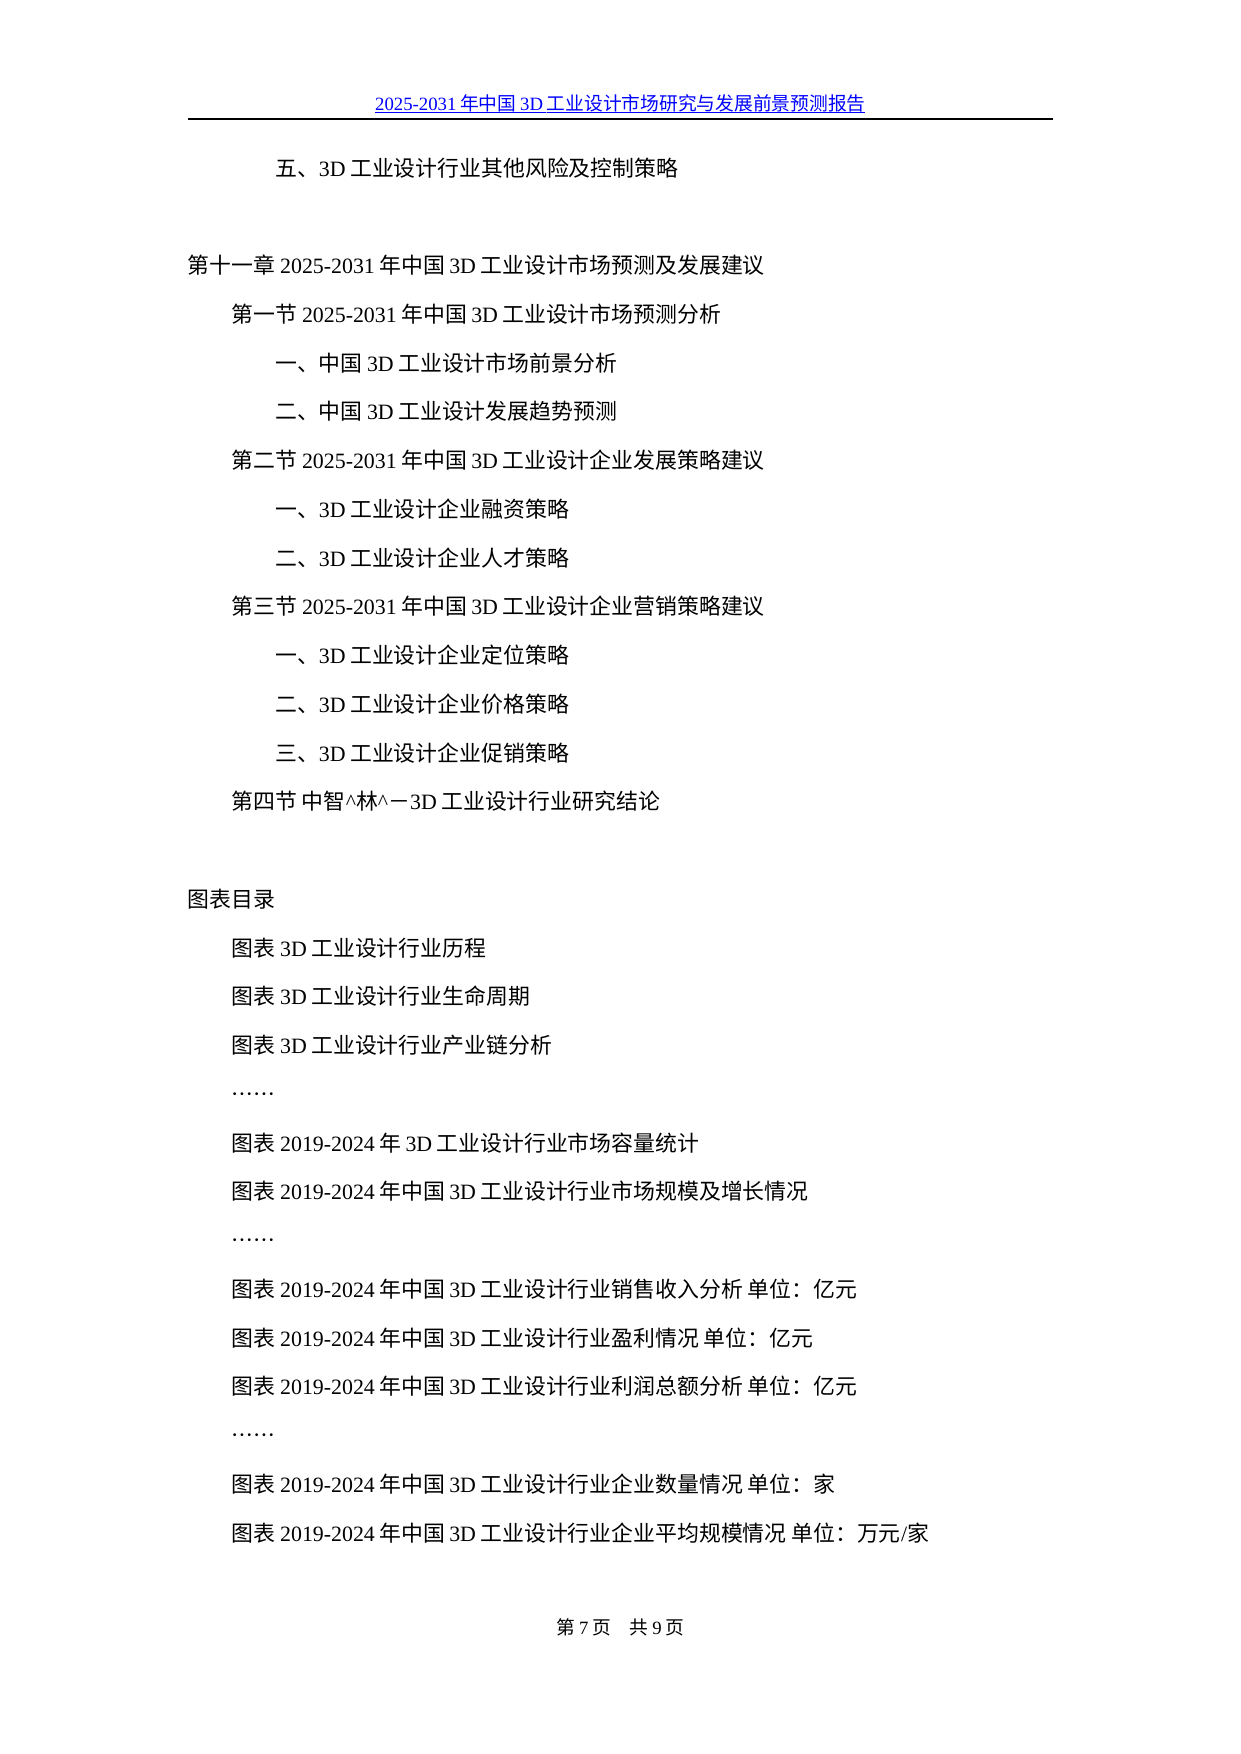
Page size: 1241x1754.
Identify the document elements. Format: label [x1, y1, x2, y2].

text [187, 150, 1053, 1548]
